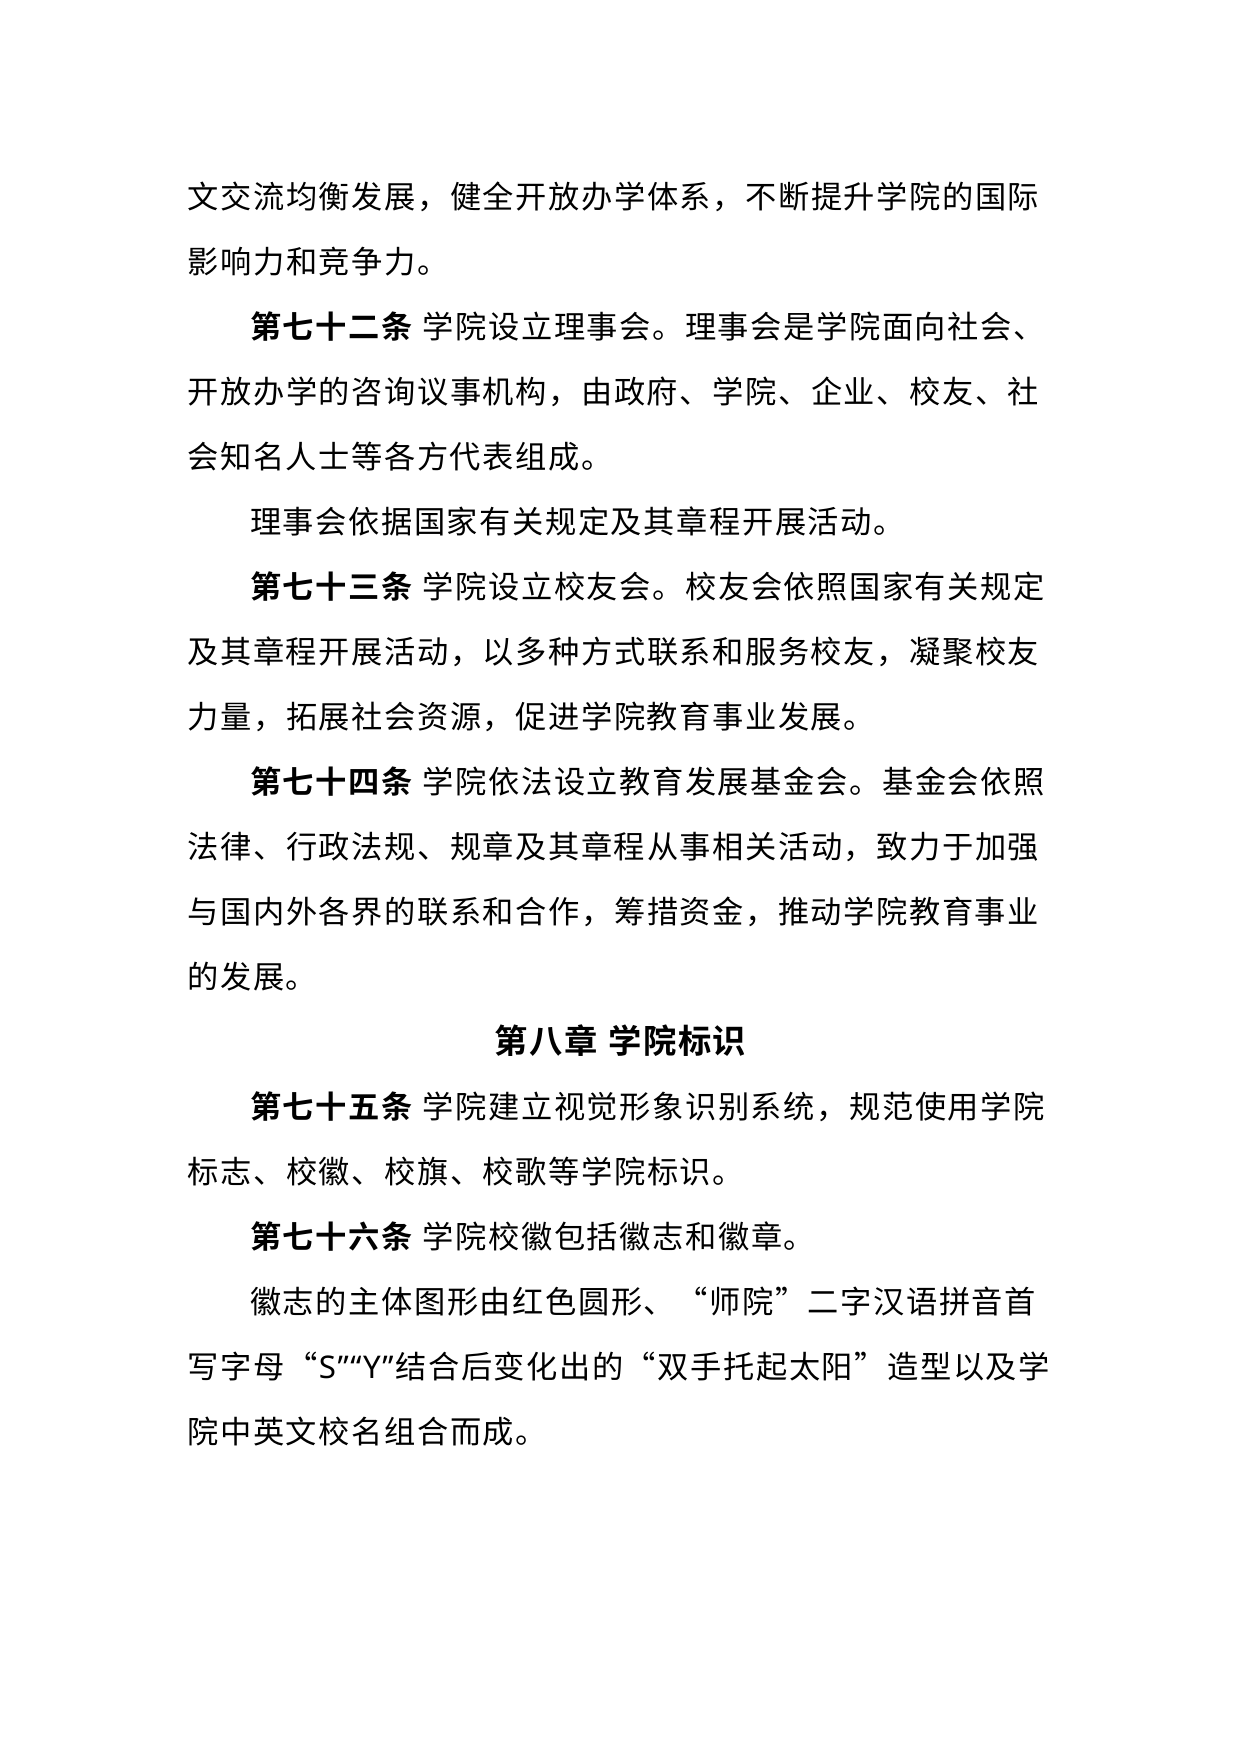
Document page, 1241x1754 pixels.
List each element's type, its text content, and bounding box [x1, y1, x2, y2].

text 理事会依据国家有关规定及其章程开展活动。 [187, 487, 1053, 552]
text 第七十四条 学院依法设立教育发展基金会。基金会依照法律、行政法规、规章及其章程从事相关活动，致力于加强与国内外各界的联系和合作，筹措资金，推动学院教育事业的发展。 [187, 747, 1053, 1007]
text 第七十五条 学院建立视觉形象识别系统，规范使用学院标志、校徽、校旗、校歌等学院标识。 [187, 1072, 1053, 1202]
text 第七十二条 学院设立理事会。理事会是学院面向社会、开放办学的咨询议事机构，由政府、学院、企业、校友、社会知名人士等各方代表组成。 [187, 292, 1053, 487]
text 第八章 学院标识 [187, 1007, 1053, 1072]
text 第七十三条 学院设立校友会。校友会依照国家有关规定及其章程开展活动，以多种方式联系和服务校友，凝聚校友力量，拓展社会资源，促进学院教育事业发展。 [187, 552, 1053, 747]
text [187, 162, 1053, 292]
text 第七十六条 学院校徽包括徽志和徽章。 [187, 1202, 1053, 1267]
text 徽志的主体图形由红色圆形、“师院”二字汉语拼音首写字母“S”“Y”结合后变化出的“双手托起太阳”造型以及学院中英文校名组合而成。 [187, 1267, 1053, 1462]
